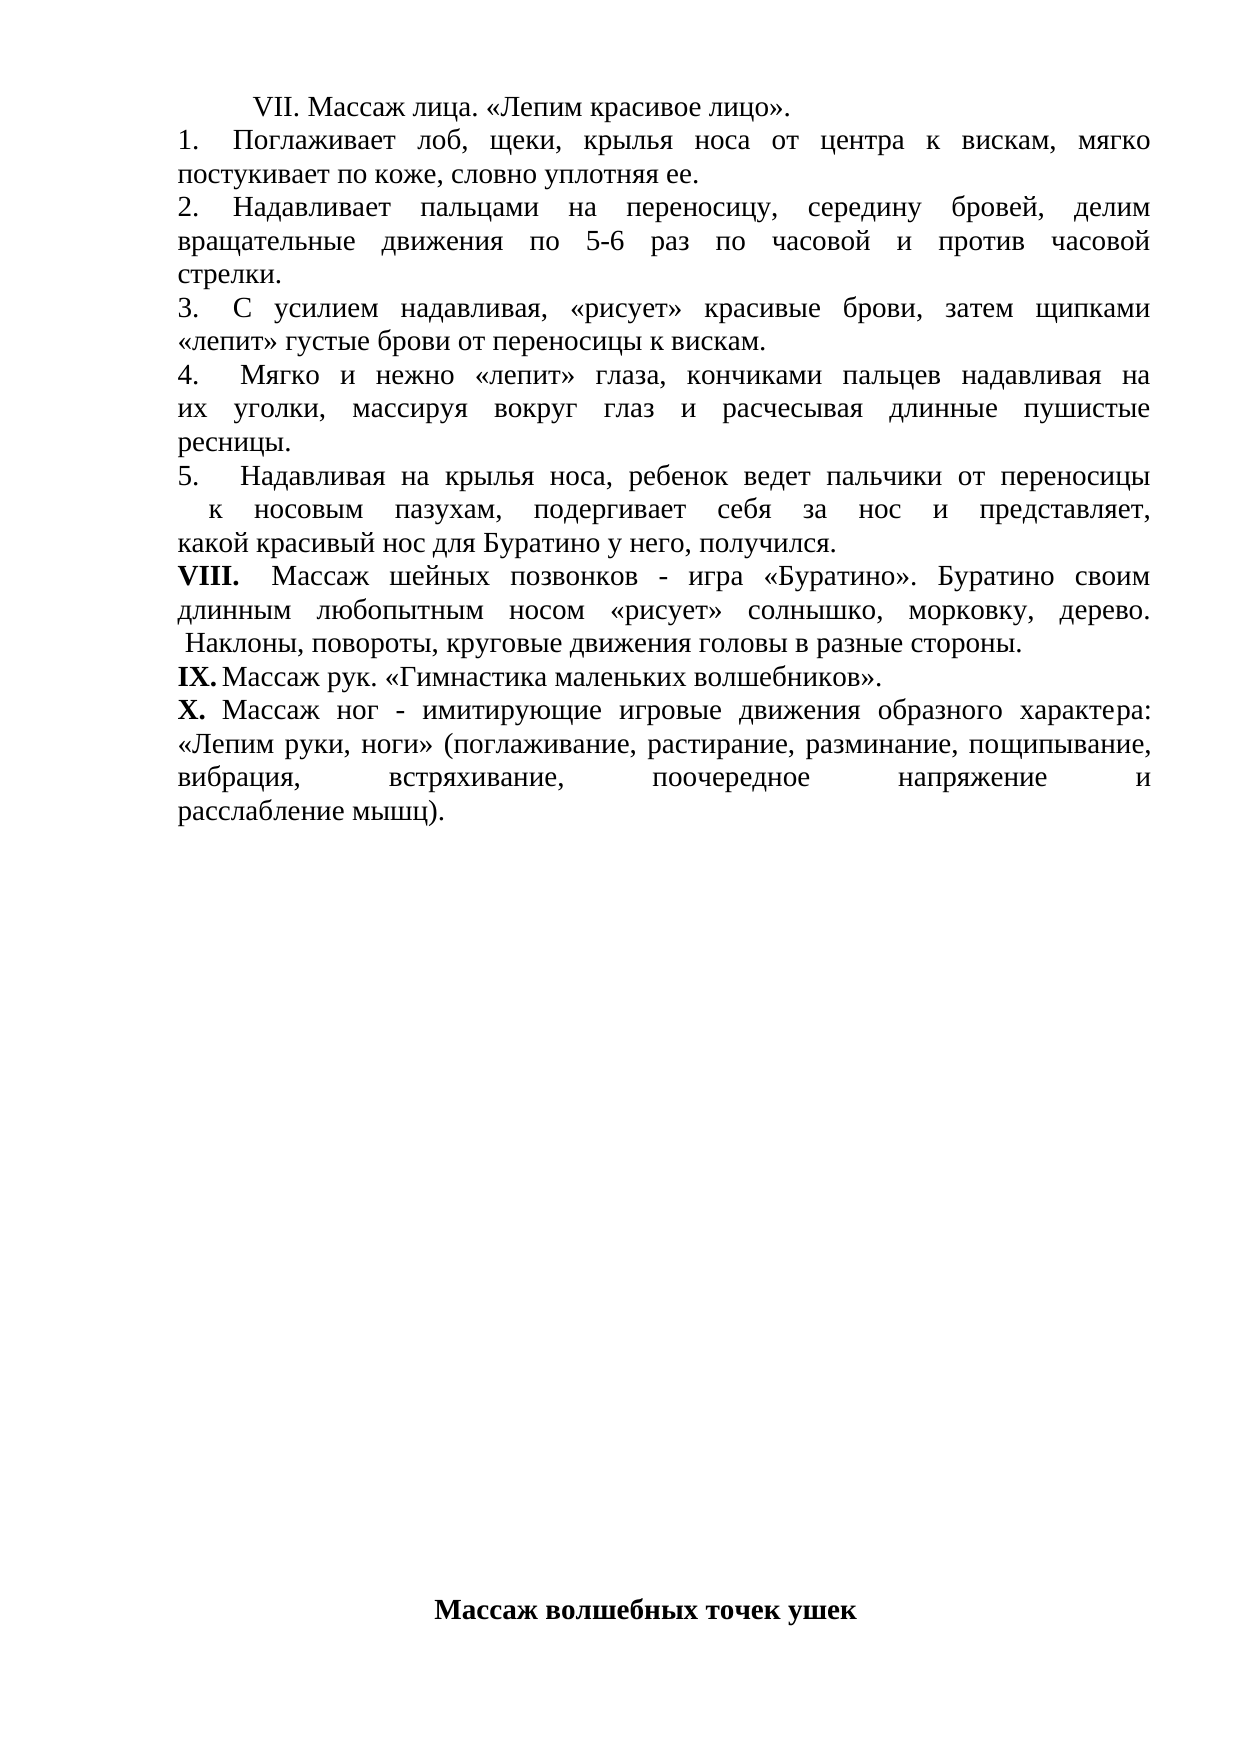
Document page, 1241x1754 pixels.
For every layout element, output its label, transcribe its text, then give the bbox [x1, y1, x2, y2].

list Надавливая на крылья носа, ребенок ведет пальчики от переносицы к носовым пазухам, подергивает себя за нос и представляет, какой красивый нос для Буратино у него, получился. [177, 458, 1152, 558]
list Массаж ног - имитирующие игровые движения образного характера: «Лепим руки, ноги» (поглаживание, растирание, разминание, пощипывание, вибрация, встряхивание, поочередное напряжение и расслабление мышц). [177, 692, 1152, 827]
list Массаж шейных позвонков - игра «Буратино». Буратино своим длинным любопытным носом «рисует» солнышко, морковку, дерево. Наклоны, повороты, круговые движения головы в разные стороны. [177, 558, 1152, 659]
list Поглаживает лоб, щеки, крылья носа от центра к вискам, мягко постукивает по коже, словно уплотняя ее. [177, 122, 1152, 189]
text Массаж волшебных точек ушек [360, 1592, 888, 1626]
list С усилием надавливая, «рисует» красивые брови, затем щипками «лепит» густые брови от переносицы к вискам. [177, 290, 1152, 357]
list Мягко и нежно «лепит» глаза, кончиками пальцев надавливая на их уголки, массируя вокруг глаз и расчесывая длинные пушистые ресницы. [177, 357, 1152, 458]
list Массаж рук. «Гимнастика маленьких волшебников». [177, 659, 1152, 692]
text VII. Массаж лица. «Лепим красивое лицо». [177, 89, 1152, 122]
list Надавливает пальцами на переносицу, середину бровей, делим вращательные движения по 5-6 раз по часовой и против часовой стрелки. [177, 189, 1152, 290]
